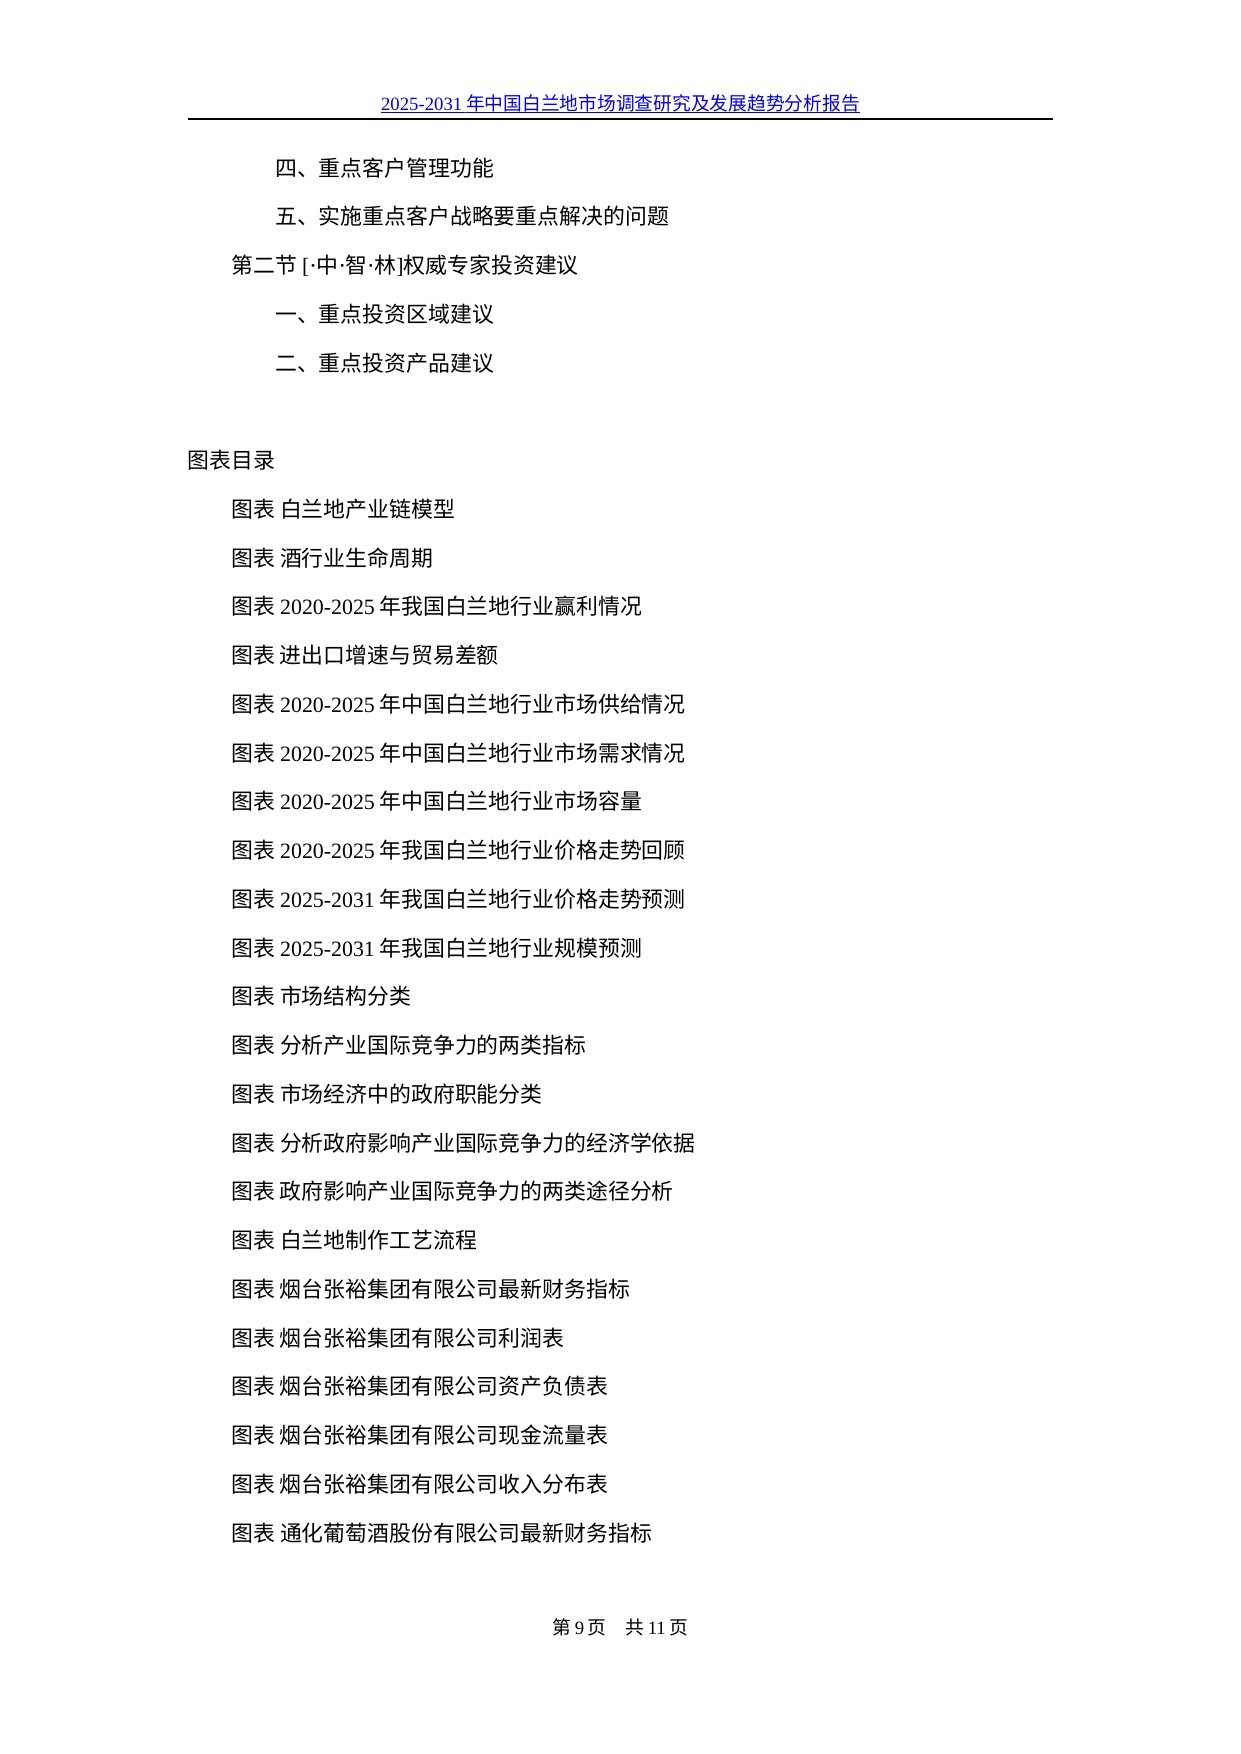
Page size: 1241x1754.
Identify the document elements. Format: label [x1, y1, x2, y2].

text [187, 150, 1053, 1548]
